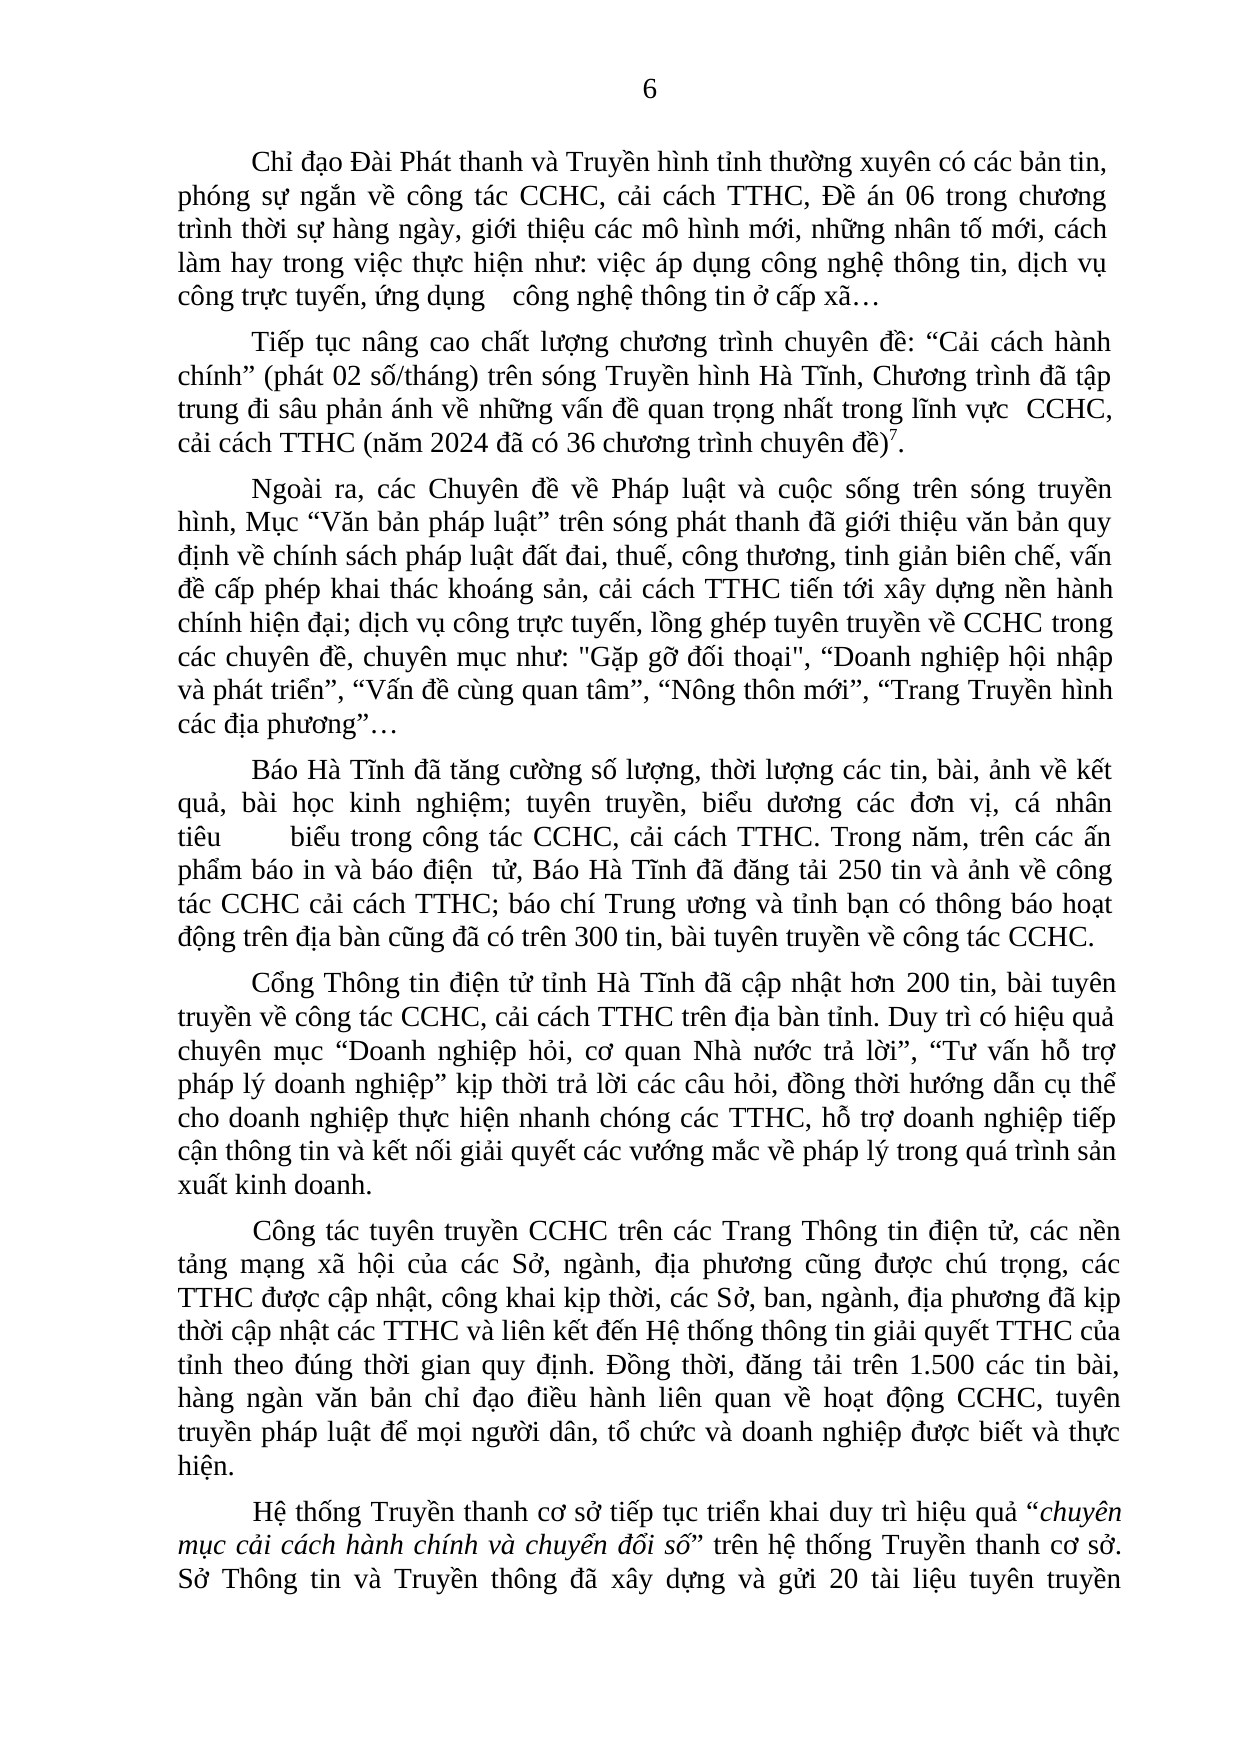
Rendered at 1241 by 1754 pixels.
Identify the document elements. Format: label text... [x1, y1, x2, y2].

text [177, 1494, 1122, 1594]
text Ngoài ra, các Chuyên đề về Pháp luật và cuộc sống trên sóng truyền hình, Mục “Văn bản pháp luật” trên sóng phát thanh đã giới thiệu văn bản quy định về chính sách pháp luật đất đai, thuế, công thương, tinh giản biên chế, vấn đề cấp phép khai thác khoáng sản, cải cách TTHC tiến tới xây dựng nền hành chính hiện đại; dịch vụ công trực tuyến, lồng ghép tuyên truyền về CCHC trong các chuyên đề, chuyên mục như: "Gặp gỡ đối thoại", “Doanh nghiệp hội nhập và phát triển”, “Vấn đề cùng quan tâm”, “Nông thôn mới”, “Trang Truyền hình các địa phương”… [177, 471, 1113, 739]
text Báo Hà Tĩnh đã tăng cường số lượng, thời lượng các tin, bài, ảnh về kết quả, bài học kinh nghiệm; tuyên truyền, biểu dương các đơn vị, cá nhân tiêu biểu trong công tác CCHC, cải cách TTHC. Trong năm, trên các ấn phẩm báo in và báo điện tử, Báo Hà Tĩnh đã đăng tải 250 tin và ảnh về công tác CCHC cải cách TTHC; báo chí Trung ương và tỉnh bạn có thông báo hoạt động trên địa bàn cũng đã có trên 300 tin, bài tuyên truyền về công tác CCHC. [177, 752, 1113, 953]
text Cổng Thông tin điện tử tỉnh Hà Tĩnh đã cập nhật hơn 200 tin, bài tuyên truyền về công tác CCHC, cải cách TTHC trên địa bàn tỉnh. Duy trì có hiệu quả chuyên mục “Doanh nghiệp hỏi, cơ quan Nhà nước trả lời”, “Tư vấn hỗ trợ pháp lý doanh nghiệp” kịp thời trả lời các câu hỏi, đồng thời hướng dẫn cụ thể cho doanh nghiệp thực hiện nhanh chóng các TTHC, hỗ trợ doanh nghiệp tiếp cận thông tin và kết nối giải quyết các vướng mắc về pháp lý trong quá trình sản xuất kinh doanh. [177, 966, 1117, 1200]
text Tiếp tục nâng cao chất lượng chương trình chuyên đề: “Cải cách hành chính” (phát 02 số/tháng) trên sóng Truyền hình Hà Tĩnh, Chương trình đã tập trung đi sâu phản ánh về những vấn đề quan trọng nhất trong lĩnh vực CCHC, cải cách TTHC (năm 2024 đã có 36 chương trình chuyên đề)7. [177, 324, 1113, 458]
text Công tác tuyên truyền CCHC trên các Trang Thông tin điện tử, các nền tảng mạng xã hội của các Sở, ngành, địa phương cũng được chú trọng, các TTHC được cập nhật, công khai kịp thời, các Sở, ban, ngành, địa phương đã kịp thời cập nhật các TTHC và liên kết đến Hệ thống thông tin giải quyết TTHC của tỉnh theo đúng thời gian quy định. Đồng thời, đăng tải trên 1.500 các tin bài, hàng ngàn văn bản chỉ đạo điều hành liên quan về hoạt động CCHC, tuyên truyền pháp luật để mọi người dân, tổ chức và doanh nghiệp được biết và thực hiện. [177, 1213, 1122, 1481]
text Chỉ đạo Đài Phát thanh và Truyền hình tỉnh thường xuyên có các bản tin, phóng sự ngắn về công tác CCHC, cải cách TTHC, Đề án 06 trong chương trình thời sự hàng ngày, giới thiệu các mô hình mới, những nhân tố mới, cách làm hay trong việc thực hiện như: việc áp dụng công nghệ thông tin, dịch vụ công trực tuyến, ứng dụng công nghệ thông tin ở cấp xã… [177, 144, 1108, 312]
